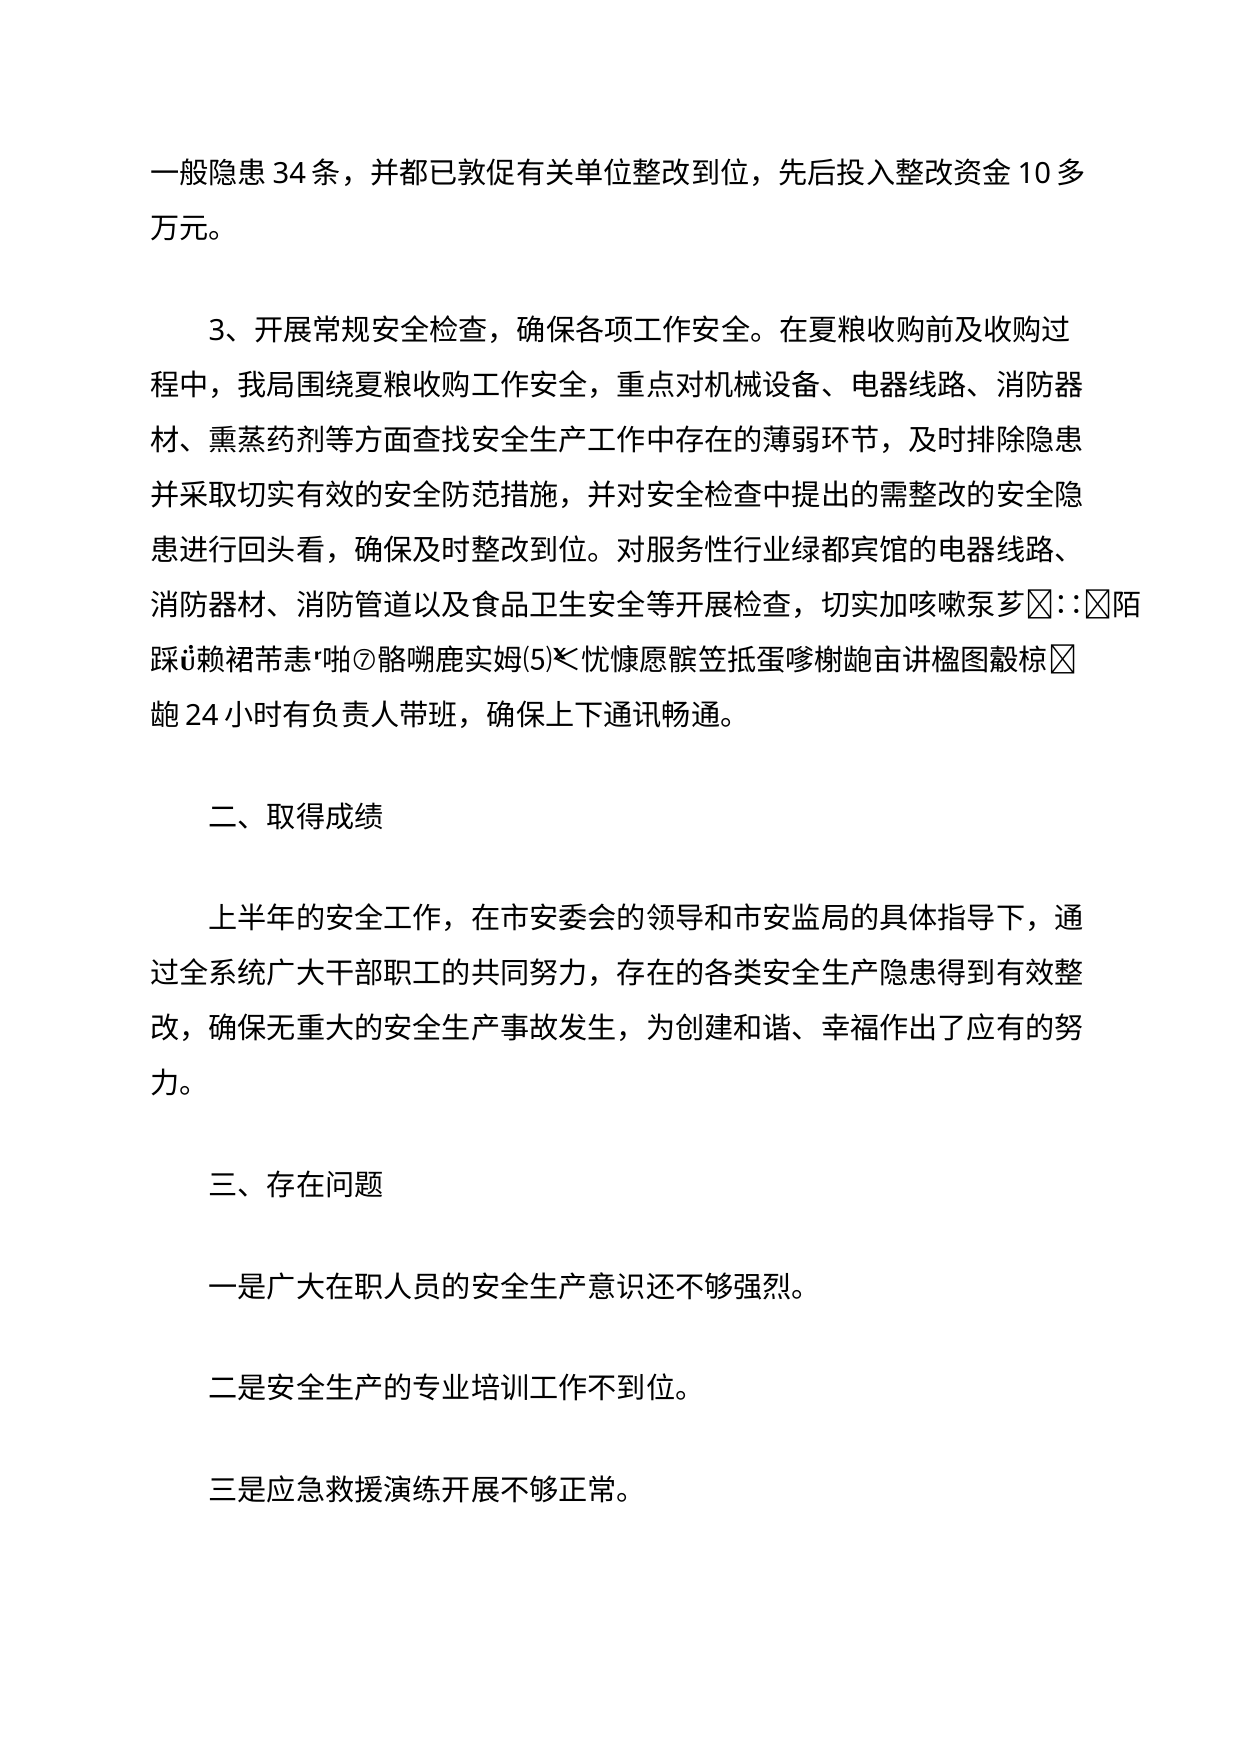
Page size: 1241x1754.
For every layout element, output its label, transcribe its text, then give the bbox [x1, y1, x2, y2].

text 三、存在问题 [150, 1161, 1090, 1204]
text 3、开展常规安全检查，确保各项工作安全。在夏粮收购前及收购过程中，我局围绕夏粮收购工作安全，重点对机械设备、电器线路、消防器材、熏蒸药剂等方面查找安全生产工作中存在的薄弱环节，及时排除隐患并采取切实有效的安全防范措施，并对安全检查中提出的需整改的安全隐患进行回头看，确保及时整改到位。对服务性行业绿都宾馆的电器线路、消防器材、消防管道以及食品卫生安全等开展检查，切实加咳嗽泵芗∷陌踩赖裙芾恚啪骼嗍鹿实姆⑸＜忧慷愿髌笠抵蛋嗲榭龅亩讲楹图觳椋龅24小时有负责人带班，确保上下通讯畅通。 [150, 307, 1090, 733]
text 三是应急救援演练开展不够正常。 [150, 1467, 1090, 1509]
text 二、取得成绩 [150, 793, 1090, 835]
text 上半年的安全工作，在市安委会的领导和市安监局的具体指导下，通过全系统广大干部职工的共同努力，存在的各类安全生产隐患得到有效整改，确保无重大的安全生产事故发生，为创建和谐、幸福作出了应有的努力。 [150, 895, 1090, 1102]
text 一是广大在职人员的安全生产意识还不够强烈。 [150, 1263, 1090, 1305]
text 二是安全生产的专业培训工作不到位。 [150, 1365, 1090, 1407]
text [150, 150, 1090, 247]
